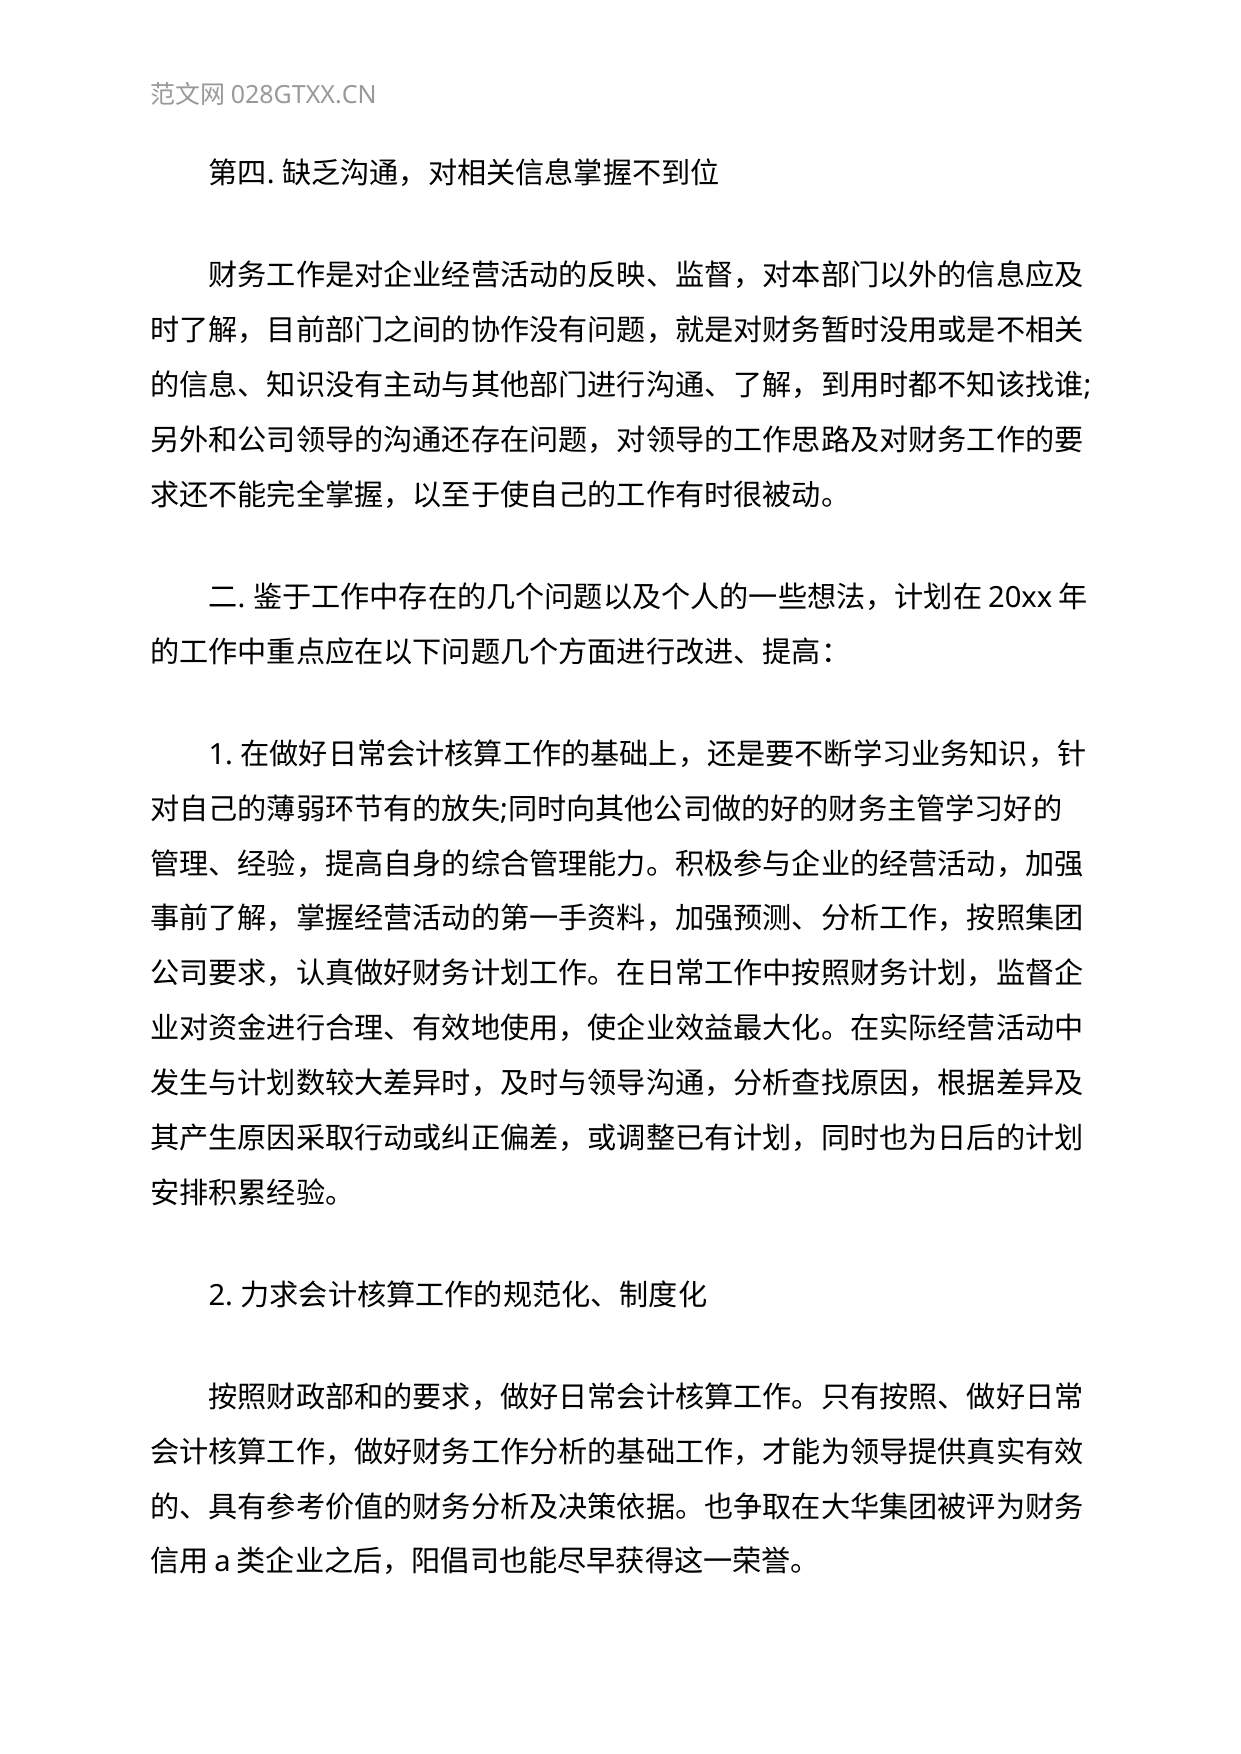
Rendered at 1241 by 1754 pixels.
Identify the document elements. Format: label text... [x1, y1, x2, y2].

text 按照财政部和的要求，做好日常会计核算工作。只有按照、做好日常会计核算工作，做好财务工作分析的基础工作，才能为领导提供真实有效的、具有参考价值的财务分析及决策依据。也争取在大华集团被评为财务信用a类企业之后，阳倡司也能尽早获得这一荣誉。 [150, 1373, 1090, 1580]
text 第四. 缺乏沟通，对相关信息掌握不到位 [150, 150, 1090, 192]
text 二. 鉴于工作中存在的几个问题以及个人的一些想法，计划在20xx年的工作中重点应在以下问题几个方面进行改进、提高： [150, 573, 1090, 671]
text 2. 力求会计核算工作的规范化、制度化 [150, 1271, 1090, 1314]
text 1. 在做好日常会计核算工作的基础上，还是要不断学习业务知识，针对自己的薄弱环节有的放失;同时向其他公司做的好的财务主管学习好的管理、经验，提高自身的综合管理能力。积极参与企业的经营活动，加强事前了解，掌握经营活动的第一手资料，加强预测、分析工作，按照集团公司要求，认真做好财务计划工作。在日常工作中按照财务计划，监督企业对资金进行合理、有效地使用，使企业效益最大化。在实际经营活动中发生与计划数较大差异时，及时与领导沟通，分析查找原因，根据差异及其产生原因采取行动或纠正偏差，或调整已有计划，同时也为日后的计划安排积累经验。 [150, 730, 1090, 1212]
text 财务工作是对企业经营活动的反映、监督，对本部门以外的信息应及时了解，目前部门之间的协作没有问题，就是对财务暂时没用或是不相关的信息、知识没有主动与其他部门进行沟通、了解，到用时都不知该找谁;另外和公司领导的沟通还存在问题，对领导的工作思路及对财务工作的要求还不能完全掌握，以至于使自己的工作有时很被动。 [150, 252, 1090, 514]
